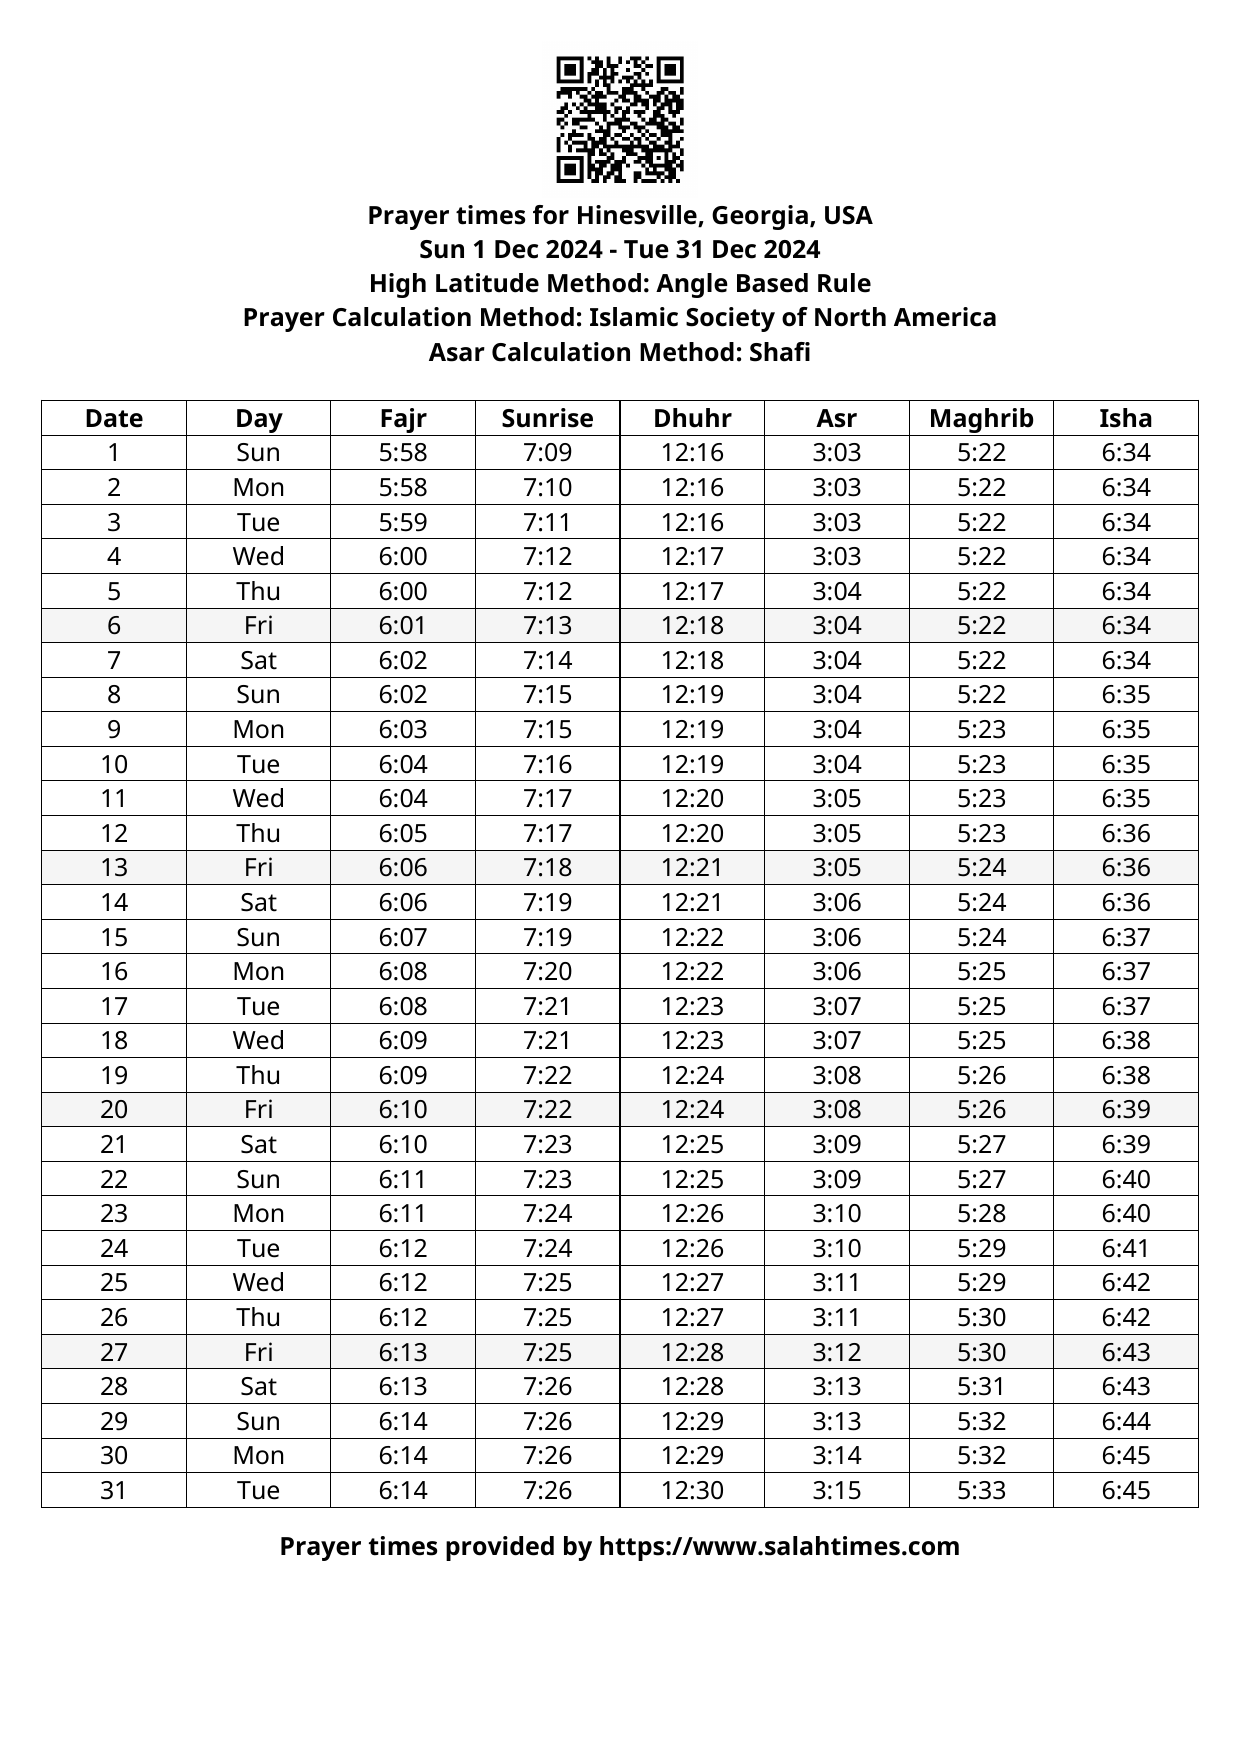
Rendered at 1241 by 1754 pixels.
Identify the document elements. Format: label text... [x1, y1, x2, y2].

table_cell 7:17 [476, 781, 619, 815]
table_cell Tue [187, 989, 330, 1022]
table_cell 12:16 [621, 470, 764, 504]
table_cell 3:11 [765, 1266, 909, 1299]
table_cell 5:27 [910, 1127, 1053, 1161]
table_cell 12:25 [621, 1127, 764, 1161]
table_cell 3:08 [765, 1093, 909, 1126]
table_cell Mon [187, 954, 330, 988]
table_cell 6:37 [1054, 920, 1198, 953]
text Sun 1 Dec 2024 - Tue 31 Dec 2024 [42, 232, 1198, 266]
table_cell 5:22 [910, 539, 1053, 573]
table_cell 3:05 [765, 851, 909, 884]
table_cell Sun [187, 1404, 330, 1437]
table_cell 3:13 [765, 1404, 909, 1437]
table_cell Fri [187, 609, 330, 642]
table_cell 3:05 [765, 781, 909, 815]
table_cell 7:09 [476, 436, 619, 469]
table_cell 6:10 [331, 1093, 475, 1126]
table_cell 5:32 [910, 1404, 1053, 1437]
table_cell 6:39 [1054, 1127, 1198, 1161]
table_cell 7:25 [476, 1266, 619, 1299]
table_cell 21 [42, 1127, 186, 1161]
table_cell 6:06 [331, 885, 475, 919]
table_cell 6:07 [331, 920, 475, 953]
table_cell 6:42 [1054, 1266, 1198, 1299]
table_cell 2 [42, 470, 186, 504]
table_cell Sun [187, 1162, 330, 1195]
table_cell 5:29 [910, 1266, 1053, 1299]
table_cell Mon [187, 470, 330, 504]
table_cell 5:22 [910, 470, 1053, 504]
table_cell 6:36 [1054, 851, 1198, 884]
table_cell 5:30 [910, 1335, 1053, 1368]
table_cell 7:12 [476, 539, 619, 573]
table_cell 18 [42, 1024, 186, 1057]
table_cell 4 [42, 539, 186, 573]
table_cell 6:06 [331, 851, 475, 884]
table_cell 22 [42, 1162, 186, 1195]
table_cell 3 [42, 505, 186, 538]
table_cell 5:32 [910, 1439, 1053, 1472]
table_cell Tue [187, 505, 330, 538]
table_cell 5:22 [910, 643, 1053, 677]
table_cell 6:00 [331, 539, 475, 573]
table_cell Wed [187, 1266, 330, 1299]
table_cell 6:12 [331, 1231, 475, 1264]
table_cell 7:17 [476, 816, 619, 849]
table_cell 7:21 [476, 989, 619, 1022]
table_cell 7:10 [476, 470, 619, 504]
table_cell Wed [187, 1024, 330, 1057]
table_cell 5 [42, 574, 186, 607]
table_cell 5:24 [910, 920, 1053, 953]
table_cell 5:30 [910, 1300, 1053, 1334]
table_cell Sun [187, 920, 330, 953]
table_cell 5:59 [331, 505, 475, 538]
table_cell Wed [187, 539, 330, 573]
table_cell 6:11 [331, 1162, 475, 1195]
table_cell 3:03 [765, 539, 909, 573]
table_cell 6:08 [331, 989, 475, 1022]
table_cell 7:18 [476, 851, 619, 884]
table_header Date [42, 401, 186, 434]
table_cell 7:24 [476, 1231, 619, 1264]
table_cell 3:14 [765, 1439, 909, 1472]
table_cell 7 [42, 643, 186, 677]
table_cell Mon [187, 1439, 330, 1472]
table_cell 5:58 [331, 436, 475, 469]
table_cell 12:21 [621, 885, 764, 919]
table_cell 6:34 [1054, 470, 1198, 504]
table_cell 12:21 [621, 851, 764, 884]
table_cell 3:04 [765, 747, 909, 780]
table_header Asr [765, 401, 909, 434]
table_cell 3:05 [765, 816, 909, 849]
table_cell 3:04 [765, 678, 909, 711]
table_cell 12:22 [621, 920, 764, 953]
table_cell 11 [42, 781, 186, 815]
table_cell 7:14 [476, 643, 619, 677]
table_cell 6:41 [1054, 1231, 1198, 1264]
table_cell 12:17 [621, 574, 764, 607]
table_cell 6:12 [331, 1266, 475, 1299]
table_cell Thu [187, 574, 330, 607]
table_cell 7:26 [476, 1369, 619, 1403]
table_cell 1 [42, 436, 186, 469]
table_cell 12:19 [621, 712, 764, 746]
table_cell Thu [187, 1058, 330, 1092]
table_cell 12:18 [621, 643, 764, 677]
table_cell 5:26 [910, 1093, 1053, 1126]
table_cell 12 [42, 816, 186, 849]
table_cell 7:26 [476, 1439, 619, 1472]
table_cell Tue [187, 747, 330, 780]
table_cell Sat [187, 1369, 330, 1403]
table_cell 6:14 [331, 1473, 475, 1507]
table_cell 7:26 [476, 1404, 619, 1437]
table_cell 20 [42, 1093, 186, 1126]
table_cell 6:11 [331, 1196, 475, 1230]
table_cell 12:29 [621, 1439, 764, 1472]
table_cell 6:37 [1054, 954, 1198, 988]
table_cell 5:28 [910, 1196, 1053, 1230]
table_cell 5:33 [910, 1473, 1053, 1507]
table_cell 12:25 [621, 1162, 764, 1195]
table_cell 6:35 [1054, 781, 1198, 815]
table_cell 3:10 [765, 1231, 909, 1264]
table_cell 6:03 [331, 712, 475, 746]
table_cell 12:23 [621, 1024, 764, 1057]
table_cell 5:26 [910, 1058, 1053, 1092]
table_cell Sat [187, 1127, 330, 1161]
table_cell 3:06 [765, 920, 909, 953]
table_cell 5:25 [910, 1024, 1053, 1057]
table_cell 3:09 [765, 1127, 909, 1161]
table_cell 6:43 [1054, 1335, 1198, 1368]
table_cell 6:36 [1054, 816, 1198, 849]
table_header Maghrib [910, 401, 1053, 434]
table_cell 6:05 [331, 816, 475, 849]
table_cell 6:34 [1054, 574, 1198, 607]
table_cell 6:34 [1054, 436, 1198, 469]
table_cell 3:03 [765, 470, 909, 504]
table_cell 29 [42, 1404, 186, 1437]
table_cell 7:19 [476, 885, 619, 919]
table_cell 5:24 [910, 885, 1053, 919]
table_cell Sat [187, 885, 330, 919]
table_cell 10 [42, 747, 186, 780]
table_cell 12:17 [621, 539, 764, 573]
table_cell 6:38 [1054, 1024, 1198, 1057]
table_cell 3:04 [765, 643, 909, 677]
table_cell 6:14 [331, 1404, 475, 1437]
table_cell 6:43 [1054, 1369, 1198, 1403]
table_cell 7:11 [476, 505, 619, 538]
table_cell 12:16 [621, 436, 764, 469]
table_cell 6:10 [331, 1127, 475, 1161]
table_cell 6:04 [331, 747, 475, 780]
table_cell 7:22 [476, 1058, 619, 1092]
table_cell 7:19 [476, 920, 619, 953]
table_cell 13 [42, 851, 186, 884]
text Asar Calculation Method: Shafi [42, 334, 1198, 368]
table_cell Thu [187, 816, 330, 849]
table_header Day [187, 401, 330, 434]
picture [542, 41, 699, 198]
table_cell 6:42 [1054, 1300, 1198, 1334]
table_cell 5:23 [910, 781, 1053, 815]
table_cell Sun [187, 436, 330, 469]
table_cell 16 [42, 954, 186, 988]
table_cell 5:25 [910, 989, 1053, 1022]
table_cell 6:45 [1054, 1439, 1198, 1472]
table_cell 3:04 [765, 609, 909, 642]
table_cell 3:13 [765, 1369, 909, 1403]
table_cell 6:02 [331, 643, 475, 677]
table_cell 6:34 [1054, 609, 1198, 642]
table_cell 7:26 [476, 1473, 619, 1507]
table_cell 8 [42, 678, 186, 711]
table_cell 7:15 [476, 712, 619, 746]
table_cell Mon [187, 712, 330, 746]
table_cell 3:07 [765, 1024, 909, 1057]
table_cell 3:06 [765, 885, 909, 919]
table_header Sunrise [476, 401, 619, 434]
table_cell 6:01 [331, 609, 475, 642]
table_cell 3:04 [765, 712, 909, 746]
table_cell 6:35 [1054, 712, 1198, 746]
table_cell 6:12 [331, 1300, 475, 1334]
table_cell 5:22 [910, 436, 1053, 469]
table_cell 6:02 [331, 678, 475, 711]
table_cell 6:45 [1054, 1473, 1198, 1507]
text Prayer Calculation Method: Islamic Society of North America [42, 300, 1198, 334]
table_cell 3:07 [765, 989, 909, 1022]
table_cell 3:06 [765, 954, 909, 988]
table_cell 5:22 [910, 505, 1053, 538]
table_cell 12:28 [621, 1369, 764, 1403]
table_cell 12:27 [621, 1300, 764, 1334]
table_cell 12:20 [621, 816, 764, 849]
table_cell 12:18 [621, 609, 764, 642]
text Prayer times provided by https://www.salahtimes.com [42, 1528, 1198, 1563]
table_cell 6:36 [1054, 885, 1198, 919]
table_cell 6:35 [1054, 678, 1198, 711]
table_cell 30 [42, 1439, 186, 1472]
table_cell 6:39 [1054, 1093, 1198, 1126]
table_cell 5:27 [910, 1162, 1053, 1195]
table_cell 6:40 [1054, 1162, 1198, 1195]
table_cell 3:03 [765, 436, 909, 469]
table_cell 3:12 [765, 1335, 909, 1368]
table_cell 5:23 [910, 747, 1053, 780]
table_cell 3:09 [765, 1162, 909, 1195]
table_cell 12:27 [621, 1266, 764, 1299]
table_cell 6 [42, 609, 186, 642]
table_cell 23 [42, 1196, 186, 1230]
table_cell 26 [42, 1300, 186, 1334]
table_cell 6:40 [1054, 1196, 1198, 1230]
table_cell 12:19 [621, 747, 764, 780]
table_cell 3:11 [765, 1300, 909, 1334]
table_cell 12:16 [621, 505, 764, 538]
table_cell 28 [42, 1369, 186, 1403]
table_cell 7:23 [476, 1162, 619, 1195]
table_header Dhuhr [621, 401, 764, 434]
table_cell 6:14 [331, 1439, 475, 1472]
table_cell 7:25 [476, 1335, 619, 1368]
table_cell Fri [187, 851, 330, 884]
table_cell 24 [42, 1231, 186, 1264]
table_cell 6:34 [1054, 539, 1198, 573]
table_cell 7:16 [476, 747, 619, 780]
table_cell 6:00 [331, 574, 475, 607]
table_cell 5:22 [910, 609, 1053, 642]
table_cell Sat [187, 643, 330, 677]
table_cell 5:23 [910, 816, 1053, 849]
table_cell 6:09 [331, 1058, 475, 1092]
table_cell 12:29 [621, 1404, 764, 1437]
table_cell Thu [187, 1300, 330, 1334]
table_cell 7:22 [476, 1093, 619, 1126]
table_cell 5:24 [910, 851, 1053, 884]
table_cell 6:34 [1054, 643, 1198, 677]
table_cell 7:13 [476, 609, 619, 642]
table_cell 6:37 [1054, 989, 1198, 1022]
table_header Fajr [331, 401, 475, 434]
table_cell 6:34 [1054, 505, 1198, 538]
table_cell 7:21 [476, 1024, 619, 1057]
table_cell 12:23 [621, 989, 764, 1022]
table_cell 3:10 [765, 1196, 909, 1230]
table_header Isha [1054, 401, 1198, 434]
table_cell 12:24 [621, 1093, 764, 1126]
table_cell 12:26 [621, 1196, 764, 1230]
table_cell 15 [42, 920, 186, 953]
table_cell 5:29 [910, 1231, 1053, 1264]
table_cell 3:03 [765, 505, 909, 538]
table_cell 6:35 [1054, 747, 1198, 780]
table_cell 6:08 [331, 954, 475, 988]
table_cell 12:20 [621, 781, 764, 815]
table_cell 7:15 [476, 678, 619, 711]
table_cell Mon [187, 1196, 330, 1230]
table_cell 5:23 [910, 712, 1053, 746]
table_cell 6:38 [1054, 1058, 1198, 1092]
table_cell 12:26 [621, 1231, 764, 1264]
table_cell 3:04 [765, 574, 909, 607]
table_cell 7:25 [476, 1300, 619, 1334]
table_cell Wed [187, 781, 330, 815]
table_cell 12:22 [621, 954, 764, 988]
table_cell 5:31 [910, 1369, 1053, 1403]
table_cell 7:23 [476, 1127, 619, 1161]
table_cell 25 [42, 1266, 186, 1299]
table_cell 31 [42, 1473, 186, 1507]
table_cell 7:20 [476, 954, 619, 988]
table_cell 19 [42, 1058, 186, 1092]
table_cell 9 [42, 712, 186, 746]
table_cell 14 [42, 885, 186, 919]
table_cell 12:28 [621, 1335, 764, 1368]
table_cell 5:22 [910, 678, 1053, 711]
table_cell 5:22 [910, 574, 1053, 607]
table_cell Fri [187, 1335, 330, 1368]
text High Latitude Method: Angle Based Rule [42, 266, 1198, 300]
table_cell 3:15 [765, 1473, 909, 1507]
table_cell 6:13 [331, 1335, 475, 1368]
table_cell 6:44 [1054, 1404, 1198, 1437]
table_cell 17 [42, 989, 186, 1022]
table_cell Fri [187, 1093, 330, 1126]
table_cell 5:25 [910, 954, 1053, 988]
table_cell 12:24 [621, 1058, 764, 1092]
table_cell 12:19 [621, 678, 764, 711]
table_cell 7:12 [476, 574, 619, 607]
text Prayer times for Hinesville, Georgia, USA [42, 198, 1198, 232]
table_cell 7:24 [476, 1196, 619, 1230]
table_cell Sun [187, 678, 330, 711]
table_cell 6:04 [331, 781, 475, 815]
table_cell 27 [42, 1335, 186, 1368]
table_cell 5:58 [331, 470, 475, 504]
table_cell 6:09 [331, 1024, 475, 1057]
table_cell 6:13 [331, 1369, 475, 1403]
table_cell 12:30 [621, 1473, 764, 1507]
table_cell Tue [187, 1231, 330, 1264]
table_cell Tue [187, 1473, 330, 1507]
table_cell 3:08 [765, 1058, 909, 1092]
